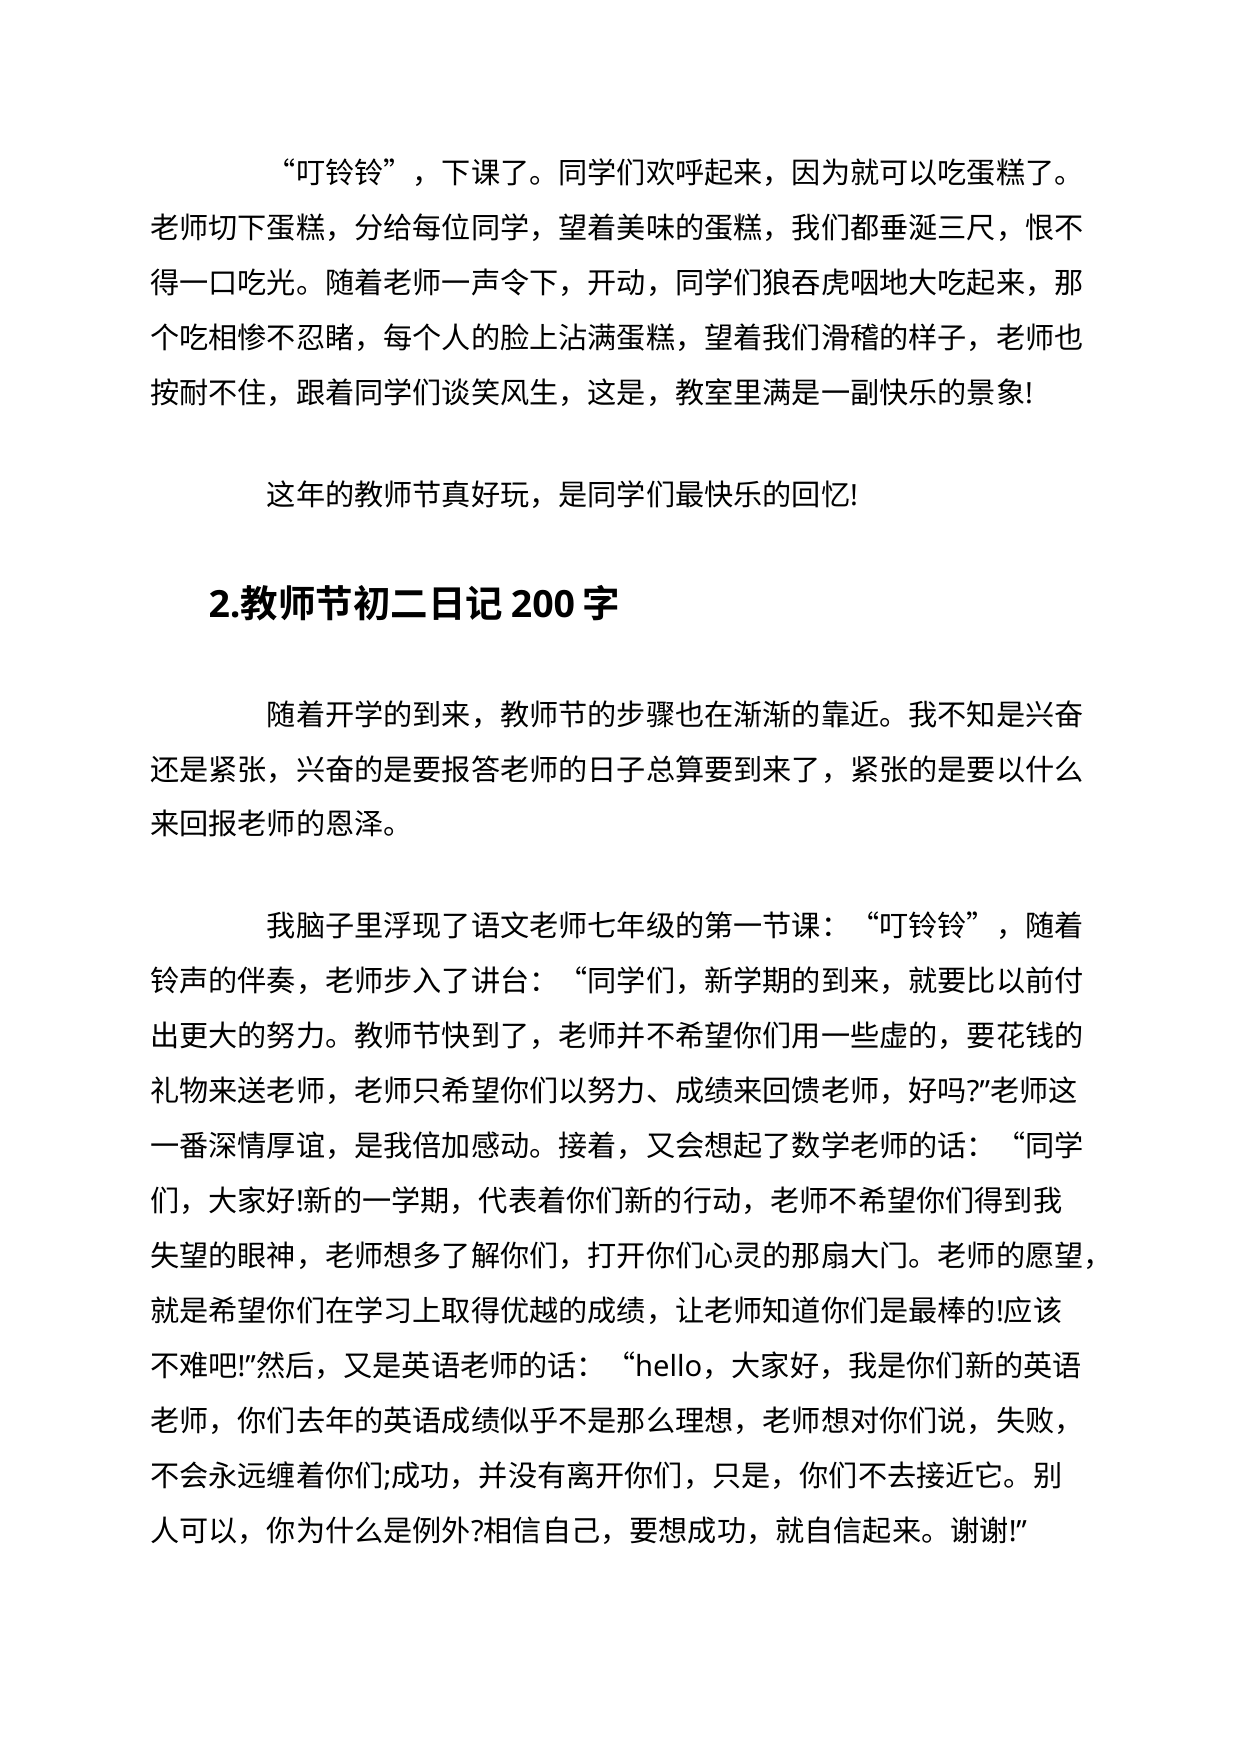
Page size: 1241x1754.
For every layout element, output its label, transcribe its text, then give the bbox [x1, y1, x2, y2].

text 这年的教师节真好玩，是同学们最快乐的回忆! [150, 472, 1090, 514]
text 我脑子里浮现了语文老师七年级的第一节课：“叮铃铃”，随着铃声的伴奏，老师步入了讲台：“同学们，新学期的到来，就要比以前付出更大的努力。教师节快到了，老师并不希望你们用一些虚的，要花钱的礼物来送老师，老师只希望你们以努力、成绩来回馈老师，好吗?”老师这一番深情厚谊，是我倍加感动。接着，又会想起了数学老师的话：“同学们，大家好!新的一学期，代表着你们新的行动，老师不希望你们得到我失望的眼神，老师想多了解你们，打开你们心灵的那扇大门。老师的愿望，就是希望你们在学习上取得优越的成绩，让老师知道你们是最棒的!应该不难吧!”然后，又是英语老师的话：“hello，大家好，我是你们新的英语老师，你们去年的英语成绩似乎不是那么理想，老师想对你们说，失败，不会永远缠着你们;成功，并没有离开你们，只是，你们不去接近它。别人可以，你为什么是例外?相信自己，要想成功，就自信起来。谢谢!” [150, 903, 1090, 1549]
text “叮铃铃”，下课了。同学们欢呼起来，因为就可以吃蛋糕了。老师切下蛋糕，分给每位同学，望着美味的蛋糕，我们都垂涎三尺，恨不得一口吃光。随着老师一声令下，开动，同学们狼吞虎咽地大吃起来，那个吃相惨不忍睹，每个人的脸上沾满蛋糕，望着我们滑稽的样子，老师也按耐不住，跟着同学们谈笑风生，这是，教室里满是一副快乐的景象! [150, 150, 1090, 412]
text 随着开学的到来，教师节的步骤也在渐渐的靠近。我不知是兴奋还是紧张，兴奋的是要报答老师的日子总算要到来了，紧张的是要以什么来回报老师的恩泽。 [150, 691, 1090, 843]
text 2.教师节初二日记200字 [150, 573, 1090, 628]
